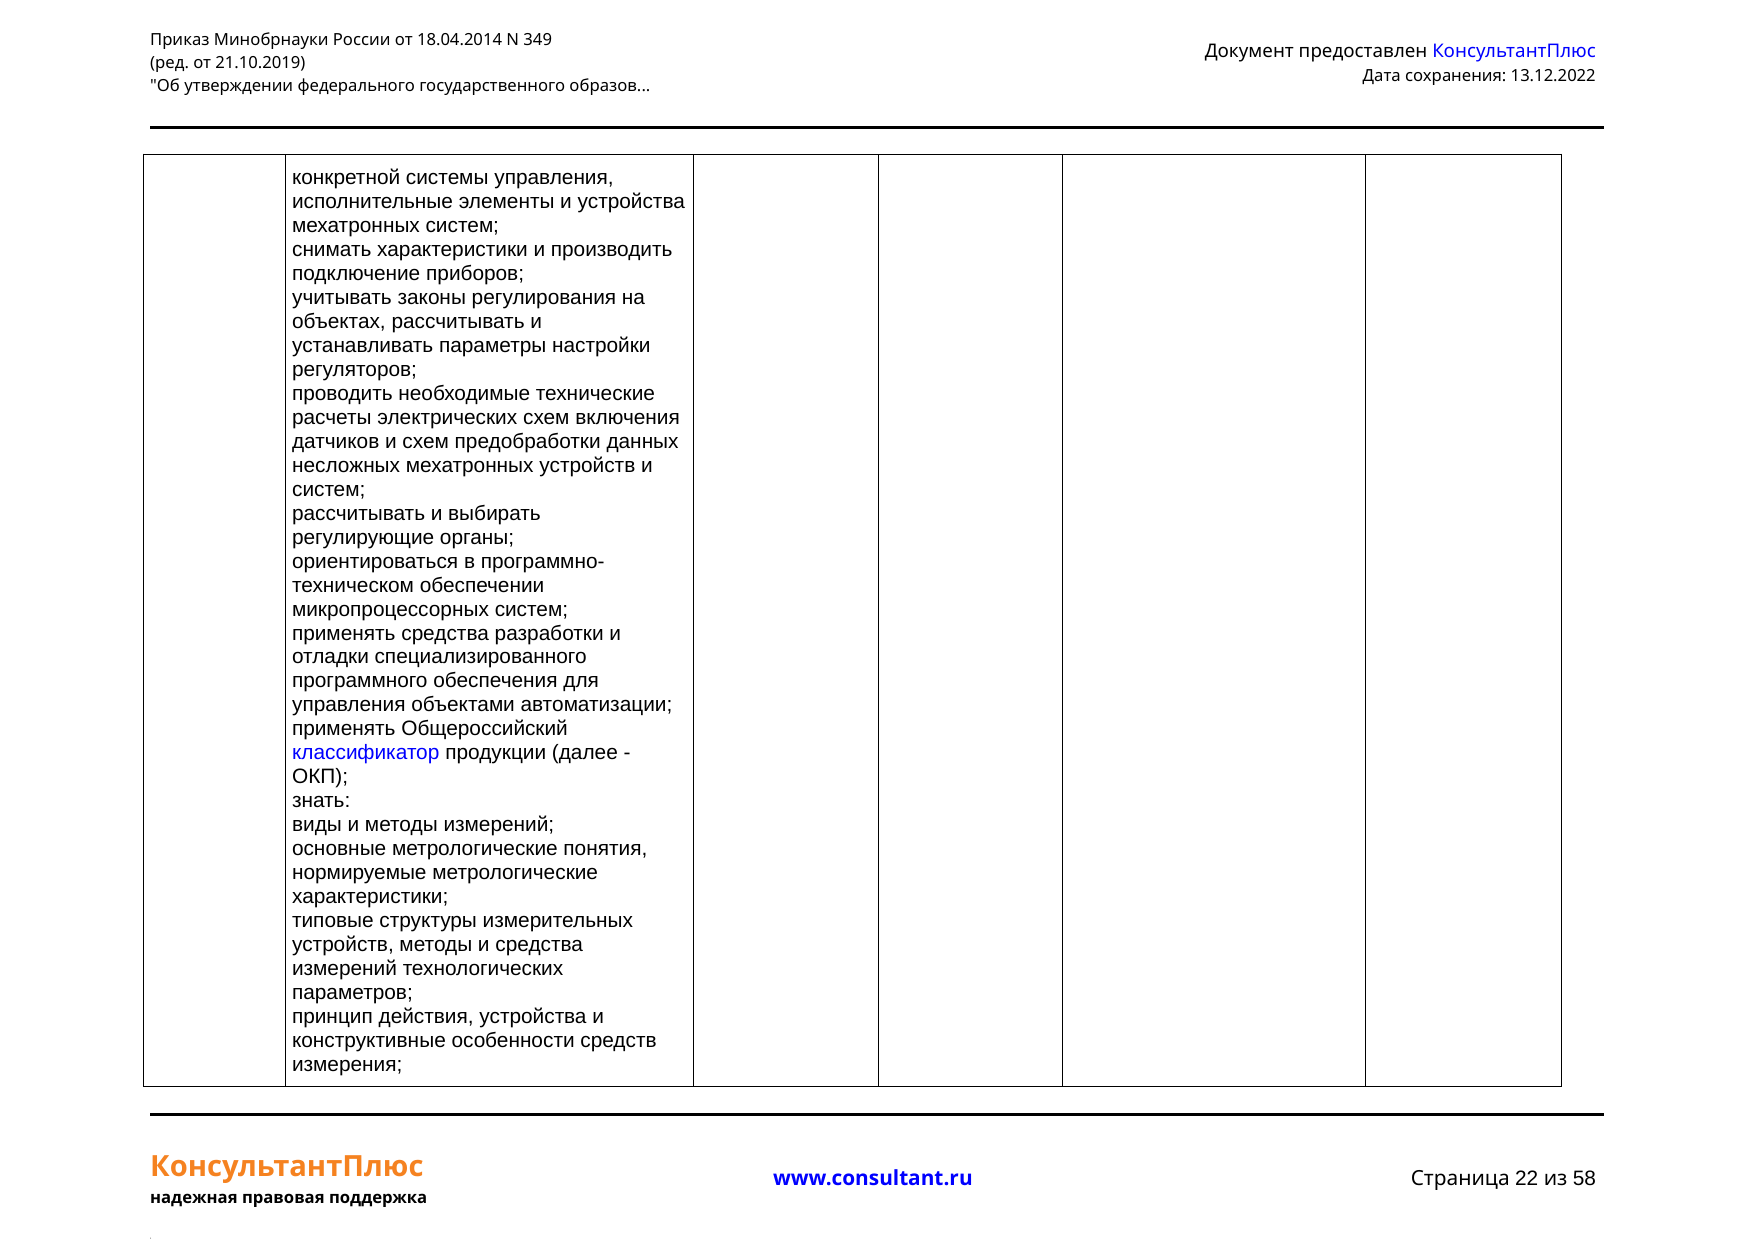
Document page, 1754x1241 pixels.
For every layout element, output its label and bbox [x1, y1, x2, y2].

table_cell [1063, 155, 1365, 1086]
